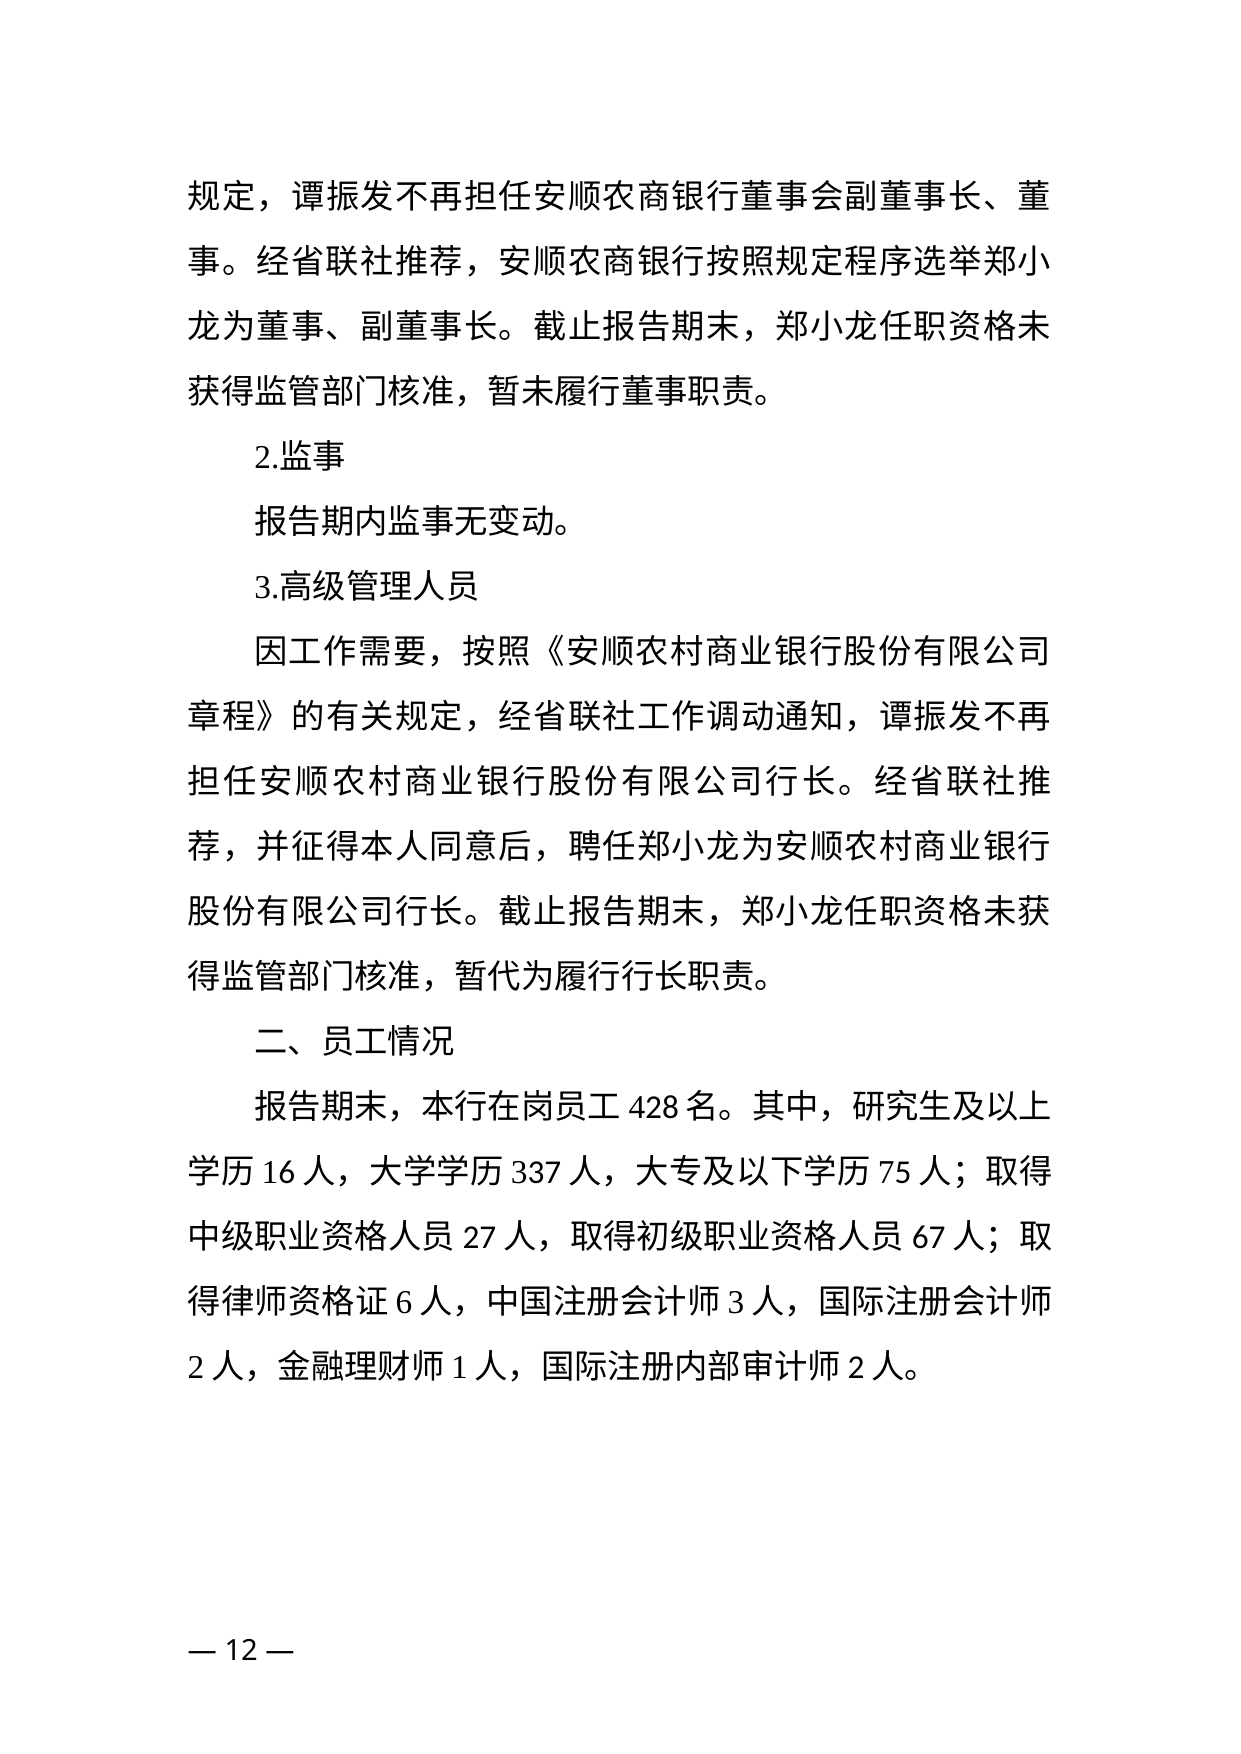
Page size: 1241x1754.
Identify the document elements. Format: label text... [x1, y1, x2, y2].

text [187, 162, 1053, 422]
text 二、员工情况 [187, 1007, 1053, 1072]
text 报告期末，本行在岗员工428名。其中，研究生及以上学历16人，大学学历337人，大专及以下学历75人；取得中级职业资格人员27人，取得初级职业资格人员67人；取得律师资格证6人，中国注册会计师3人，国际注册会计师2人，金融理财师1人，国际注册内部审计师2人。 [187, 1072, 1053, 1397]
text 2.监事 [187, 422, 1053, 487]
text 报告期内监事无变动。 [187, 487, 1053, 552]
text 3.高级管理人员 [187, 552, 1053, 617]
text 因工作需要，按照《安顺农村商业银行股份有限公司章程》的有关规定，经省联社工作调动通知，谭振发不再担任安顺农村商业银行股份有限公司行长。经省联社推荐，并征得本人同意后，聘任郑小龙为安顺农村商业银行股份有限公司行长。截止报告期末，郑小龙任职资格未获得监管部门核准，暂代为履行行长职责。 [187, 617, 1053, 1007]
